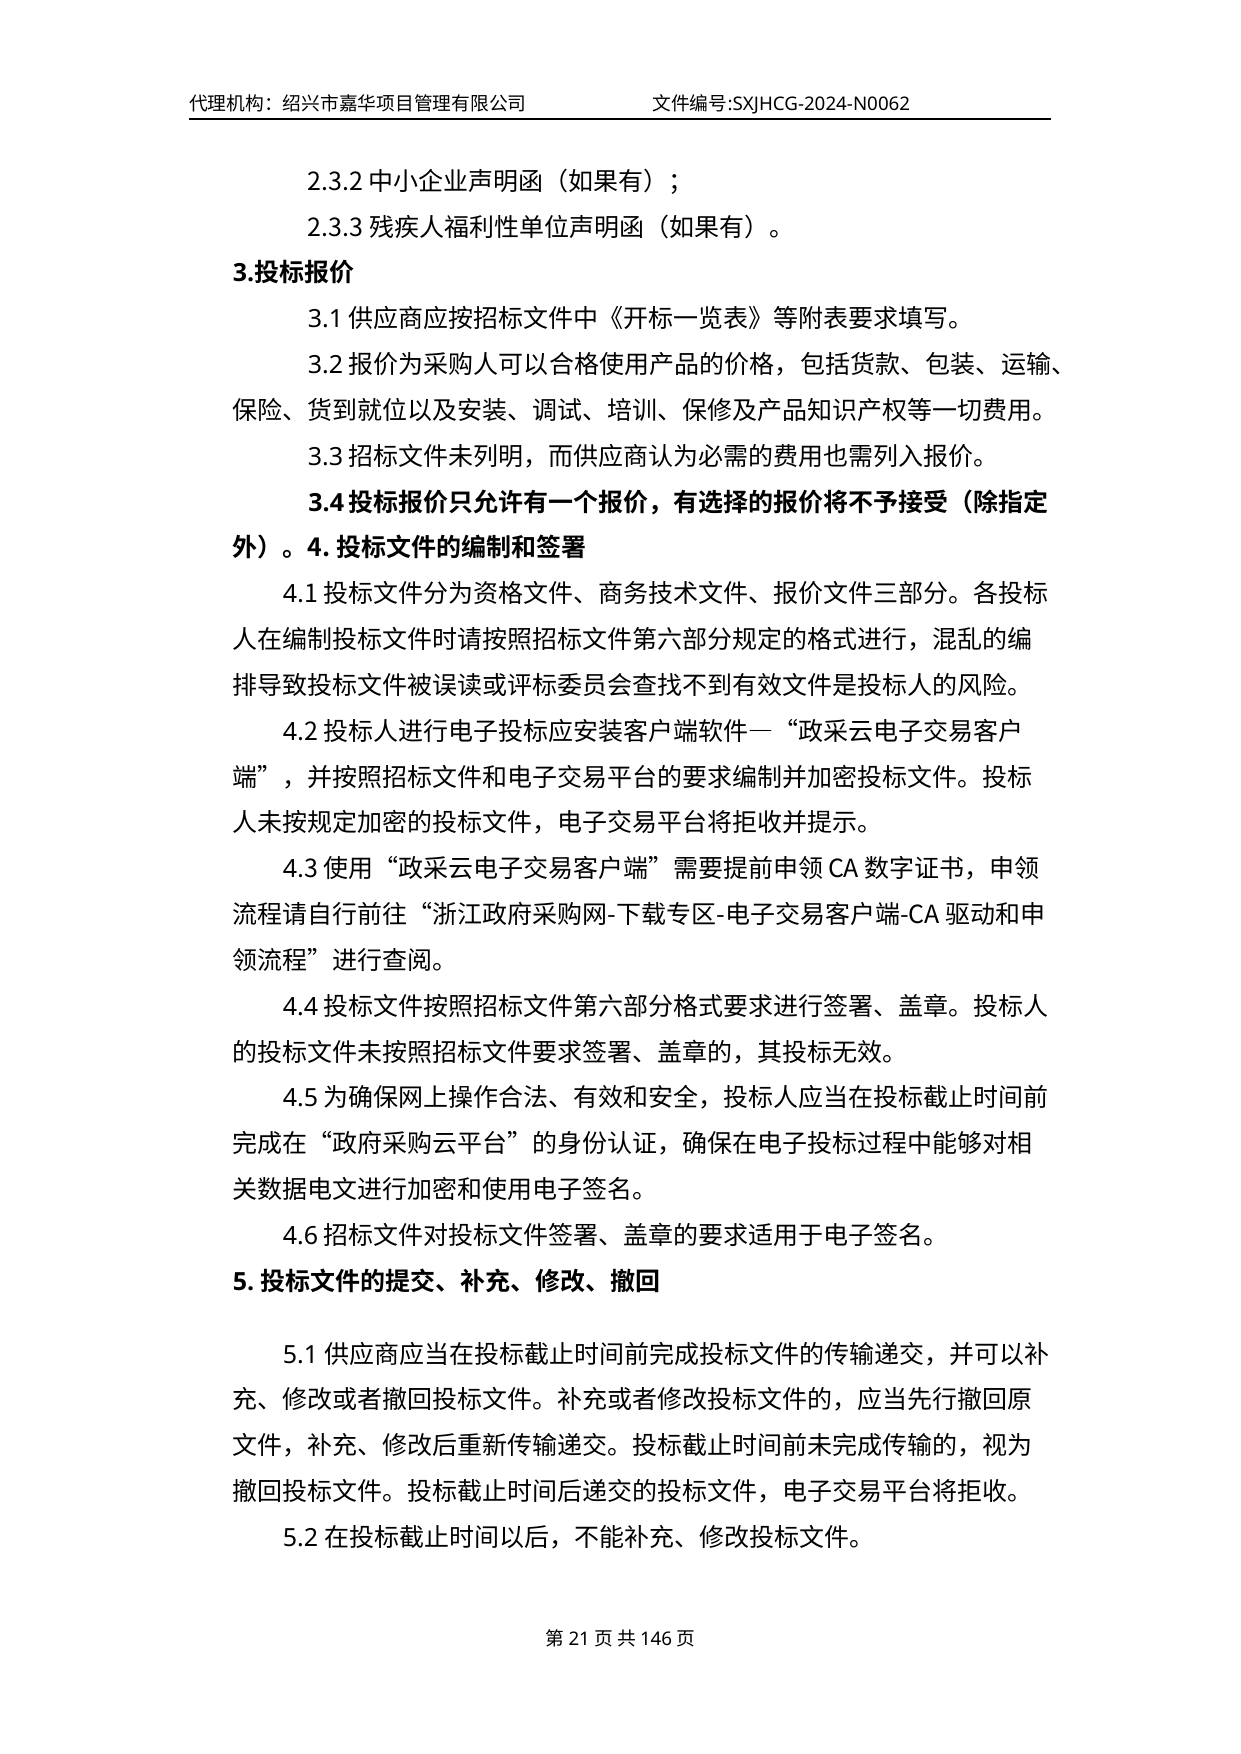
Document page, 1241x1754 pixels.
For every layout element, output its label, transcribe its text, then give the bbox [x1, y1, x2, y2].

text 5.2 在投标截止时间以后，不能补充、修改投标文件。 [233, 1510, 1051, 1556]
text 5.1 供应商应当在投标截止时间前完成投标文件的传输递交，并可以补充、修改或者撤回投标文件。补充或者修改投标文件的，应当先行撤回原文件，补充、修改后重新传输递交。投标截止时间前未完成传输的，视为撤回投标文件。投标截止时间后递交的投标文件，电子交易平台将拒收。 [233, 1326, 1051, 1510]
text 3.3招标文件未列明，而供应商认为必需的费用也需列入报价。 [233, 428, 1051, 474]
text 4.3使用“政采云电子交易客户端”需要提前申领CA数字证书，申领流程请自行前往“浙江政府采购网-下载专区-电子交易客户端-CA驱动和申领流程”进行查阅。 [233, 841, 1051, 978]
text 4.5为确保网上操作合法、有效和安全，投标人应当在投标截止时间前完成在“政府采购云平台”的身份认证，确保在电子投标过程中能够对相关数据电文进行加密和使用电子签名。 [233, 1070, 1051, 1208]
text 4.1投标文件分为资格文件、商务技术文件、报价文件三部分。各投标人在编制投标文件时请按照招标文件第六部分规定的格式进行，混乱的编排导致投标文件被误读或评标委员会查找不到有效文件是投标人的风险。 [233, 566, 1051, 703]
text 2.3.3 残疾人福利性单位声明函（如果有）。 [233, 199, 1051, 245]
text 3.4投标报价只允许有一个报价，有选择的报价将不予接受（除指定外）。4. 投标文件的编制和签署 [233, 474, 1051, 566]
text 4.4投标文件按照招标文件第六部分格式要求进行签署、盖章。投标人的投标文件未按照招标文件要求签署、盖章的，其投标无效。 [233, 978, 1051, 1070]
text 2.3.2中小企业声明函（如果有）； [233, 153, 1051, 199]
text 3.1供应商应按招标文件中《开标一览表》等附表要求填写。 [233, 291, 1051, 337]
text 3.2报价为采购人可以合格使用产品的价格，包括货款、包装、运输、保险、货到就位以及安装、调试、培训、保修及产品知识产权等一切费用。 [233, 337, 1051, 428]
text 3.投标报价 [233, 245, 1051, 291]
text 4.2投标人进行电子投标应安装客户端软件—“政采云电子交易客户端”，并按照招标文件和电子交易平台的要求编制并加密投标文件。投标人未按规定加密的投标文件，电子交易平台将拒收并提示。 [233, 703, 1051, 841]
text 5. 投标文件的提交、补充、修改、撤回 [233, 1253, 1051, 1299]
text 4.6招标文件对投标文件签署、盖章的要求适用于电子签名。 [233, 1208, 1051, 1253]
